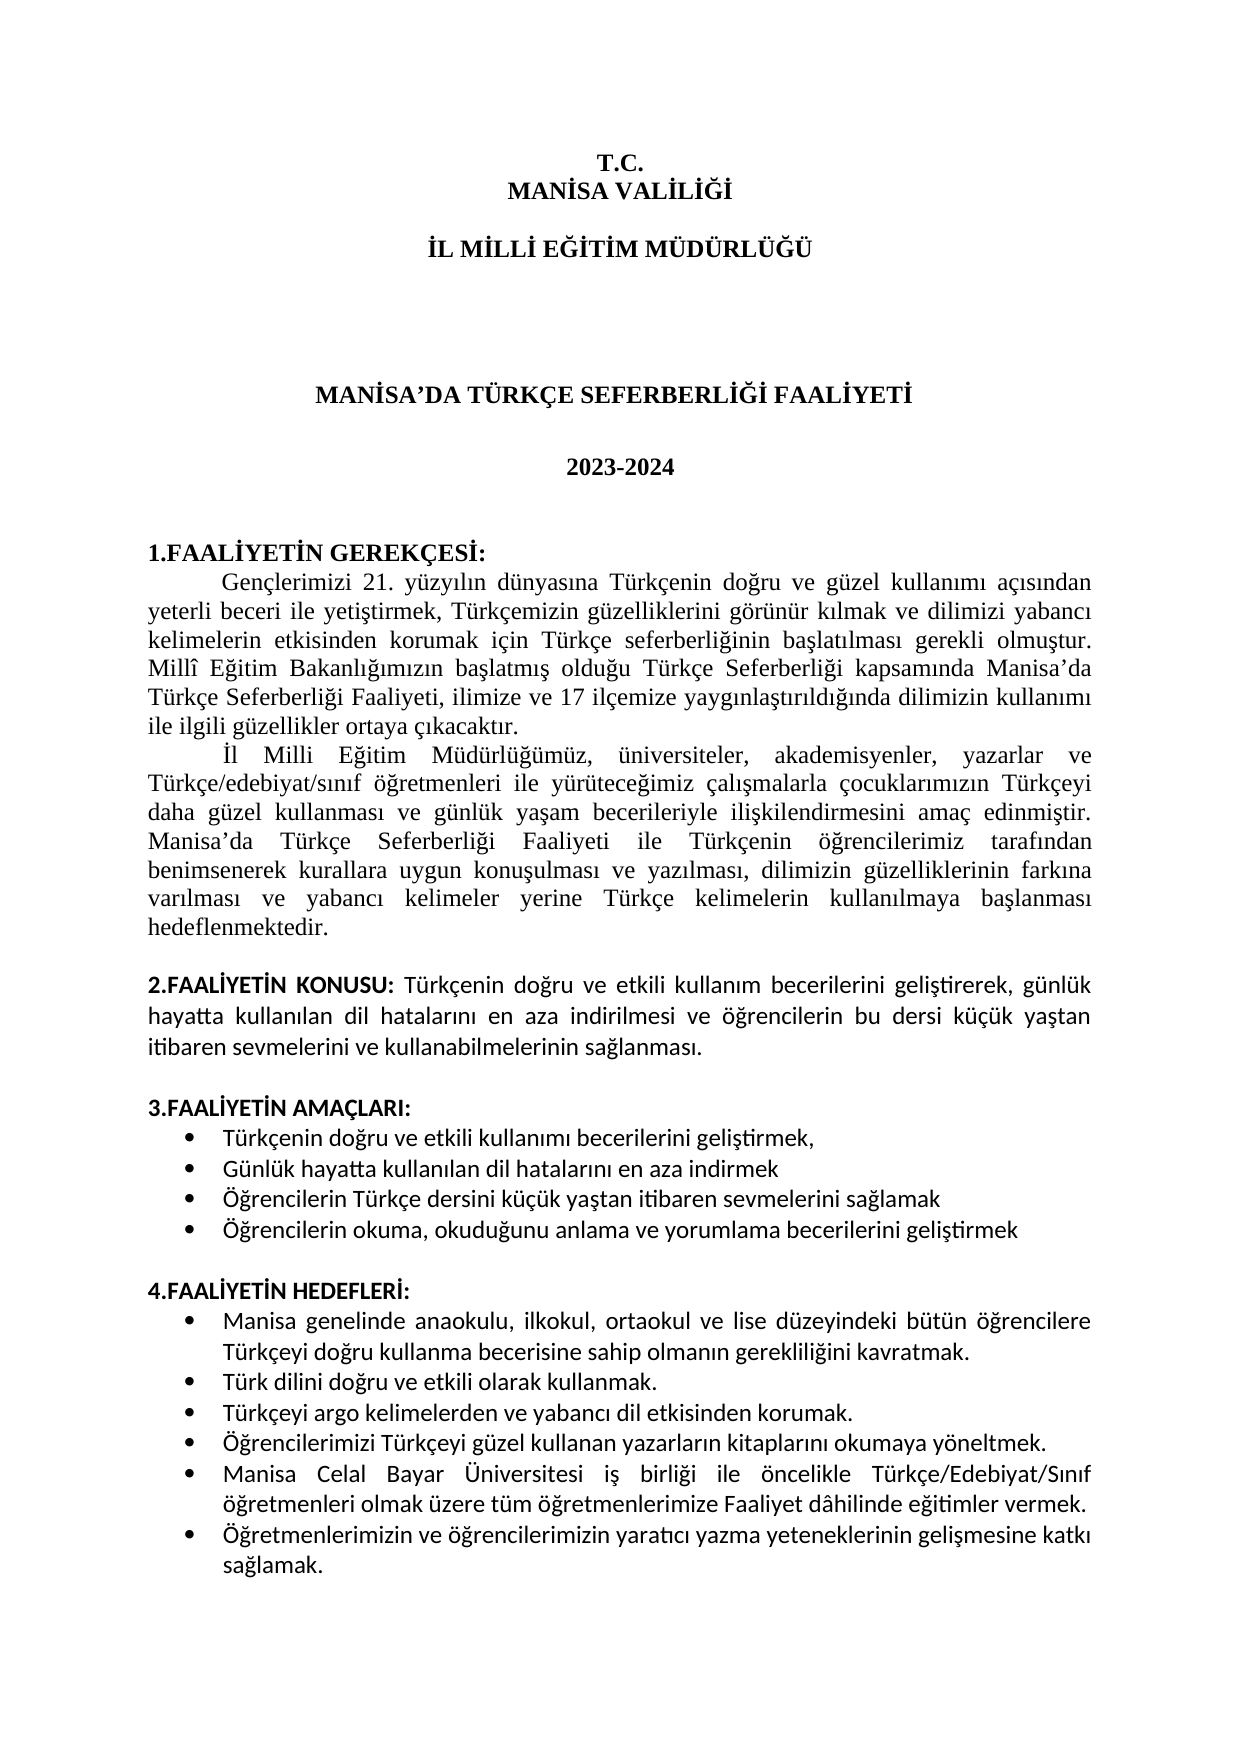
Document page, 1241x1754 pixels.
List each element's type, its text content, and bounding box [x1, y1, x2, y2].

list Öğrencilerin Türkçe dersini küçük yaştan itibaren sevmelerini sağlamak [185, 1183, 1093, 1214]
list Türkçeyi argo kelimelerden ve yabancı dil etkisinden korumak. [185, 1397, 1093, 1427]
list Türk dilini doğru ve etkili olarak kullanmak. [185, 1366, 1093, 1397]
list Günlük hayatta kullanılan dil hatalarını en aza indirmek [185, 1153, 1093, 1183]
list Türkçenin doğru ve etkili kullanımı becerilerini geliştirmek, [185, 1122, 1093, 1153]
text 2023-2024 [148, 452, 1093, 481]
text 1.FAALİYETİN GEREKÇESİ: [148, 538, 1093, 567]
text Gençlerimizi 21. yüzyılın dünyasına Türkçenin doğru ve güzel kullanımı açısından yeterli beceri ile yetiştirmek, Türkçemizin güzelliklerini görünür kılmak ve dilimizi yabancı kelimelerin etkisinden korumak için Türkçe seferberliğinin başlatılması gerekli olmuştur. Millî Eğitim Bakanlığımızın başlatmış olduğu Türkçe Seferberliği kapsamında Manisa’da Türkçe Seferberliği Faaliyeti, ilimize ve 17 ilçemize yaygınlaştırıldığında dilimizin kullanımı ile ilgili güzellikler ortaya çıkacaktır. [148, 567, 1093, 740]
text MANİSA VALİLİĞİ [148, 176, 1093, 205]
text T.C. [148, 148, 1093, 176]
list Manisa Celal Bayar Üniversitesi iş birliği ile öncelikle Türkçe/Edebiyat/Sınıf öğretmenleri olmak üzere tüm öğretmenlerimize Faaliyet dâhilinde eğitimler vermek. [185, 1458, 1093, 1519]
list Öğretmenlerimizin ve öğrencilerimizin yaratıcı yazma yeteneklerinin gelişmesine katkı sağlamak. [185, 1519, 1093, 1580]
text İL MİLLİ EĞİTİM MÜDÜRLÜĞÜ [148, 234, 1093, 263]
text 2.FAALİYETİN KONUSU: Türkçenin doğru ve etkili kullanım becerilerini geliştirerek, günlük hayatta kullanılan dil hatalarını en aza indirilmesi ve öğrencilerin bu dersi küçük yaştan itibaren sevmelerini ve kullanabilmelerinin sağlanması. [148, 970, 1093, 1061]
text 4.FAALİYETİN HEDEFLERİ: [148, 1275, 1093, 1305]
text 3.FAALİYETİN AMAÇLARI: [148, 1092, 1093, 1122]
list Öğrencilerin okuma, okuduğunu anlama ve yorumlama becerilerini geliştirmek [185, 1214, 1093, 1244]
list Manisa genelinde anaokulu, ilkokul, ortaokul ve lise düzeyindeki bütün öğrencilere Türkçeyi doğru kullanma becerisine sahip olmanın gerekliliğini kavratmak. [185, 1305, 1093, 1366]
text İl Milli Eğitim Müdürlüğümüz, üniversiteler, akademisyenler, yazarlar ve Türkçe/edebiyat/sınıf öğretmenleri ile yürüteceğimiz çalışmalarla çocuklarımızın Türkçeyi daha güzel kullanması ve günlük yaşam becerileriyle ilişkilendirmesini amaç edinmiştir. Manisa’da Türkçe Seferberliği Faaliyeti ile Türkçenin öğrencilerimiz tarafından benimsenerek kurallara uygun konuşulması ve yazılması, dilimizin güzelliklerinin farkına varılması ve yabancı kelimeler yerine Türkçe kelimelerin kullanılmaya başlanması hedeflenmektedir. [148, 740, 1093, 941]
list Öğrencilerimizi Türkçeyi güzel kullanan yazarların kitaplarını okumaya yöneltmek. [185, 1427, 1093, 1458]
subtitle MANİSA’DA TÜRKÇE SEFERBERLİĞİ FAALİYETİ [196, 380, 1026, 409]
